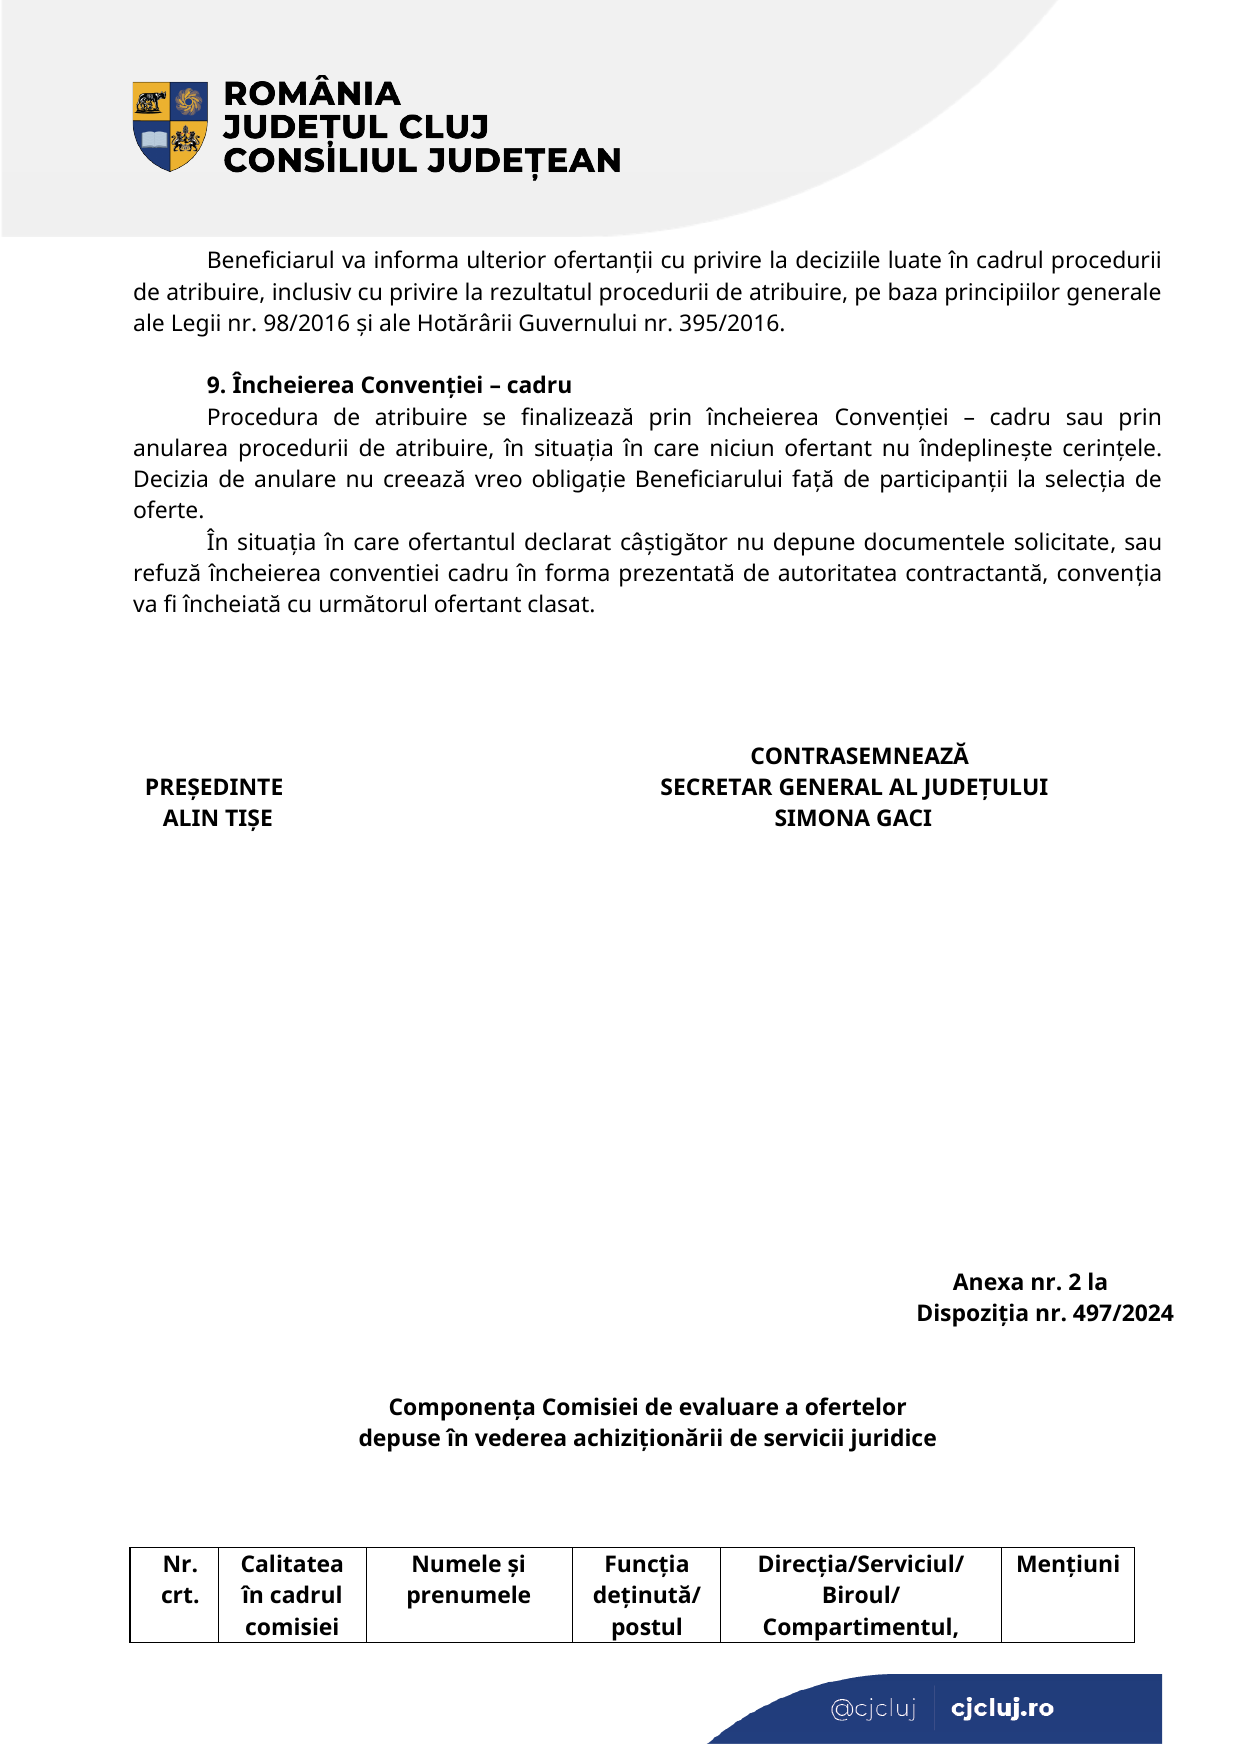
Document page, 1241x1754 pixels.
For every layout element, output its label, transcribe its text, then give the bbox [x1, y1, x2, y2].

table_header Nr. crt. [131, 1548, 218, 1642]
text 9. Încheierea Convenției – cadru [133, 369, 1162, 401]
table_header Mențiuni [1002, 1548, 1134, 1642]
table_header Funcția deținută/ postul ocupat, după caz [573, 1548, 720, 1642]
table_header Numele și prenumele [367, 1548, 572, 1642]
text În situația în care ofertantul declarat câștigător nu depune documentele solicitate, sau refuză încheierea conventiei cadru în forma prezentată de autoritatea contractantă, convenția va fi încheiată cu următorul ofertant clasat. [133, 526, 1162, 619]
text CONTRASEMNEAZĂ [133, 739, 1069, 771]
text ALIN TIȘE SIMONA GACI [133, 802, 1162, 833]
table_header Calitatea în cadrul comisiei de evaluare [219, 1548, 366, 1642]
text Dispoziția nr. 497/2024 [133, 1297, 1174, 1328]
picture [706, 1674, 1163, 1744]
text PREŞEDINTE SECRETAR GENERAL AL JUDEŢULUI [133, 771, 1162, 802]
text Beneficiarul va informa ulterior ofertanții cu privire la deciziile luate în cadrul procedurii de atribuire, inclusiv cu privire la rezultatul procedurii de atribuire, pe baza principiilor generale ale Legii nr. 98/2016 și ale Hotărârii Guvernului nr. 395/2016. [133, 244, 1162, 338]
text Componența Comisiei de evaluare a ofertelor [133, 1391, 1162, 1422]
text Anexa nr. 2 la [808, 1266, 1172, 1297]
text depuse în vederea achiziționării de servicii juridice [133, 1422, 1162, 1453]
picture [132, 75, 620, 181]
text Procedura de atribuire se finalizează prin încheierea Convenției – cadru sau prin anularea procedurii de atribuire, în situația în care niciun ofertant nu îndeplinește cerințele. Decizia de anulare nu creează vreo obligație Beneficiarului față de participanții la selecția de oferte. [133, 401, 1162, 526]
table_header Direcția/Serviciul/ Biroul/Compartimentul, după caz [721, 1548, 1001, 1642]
